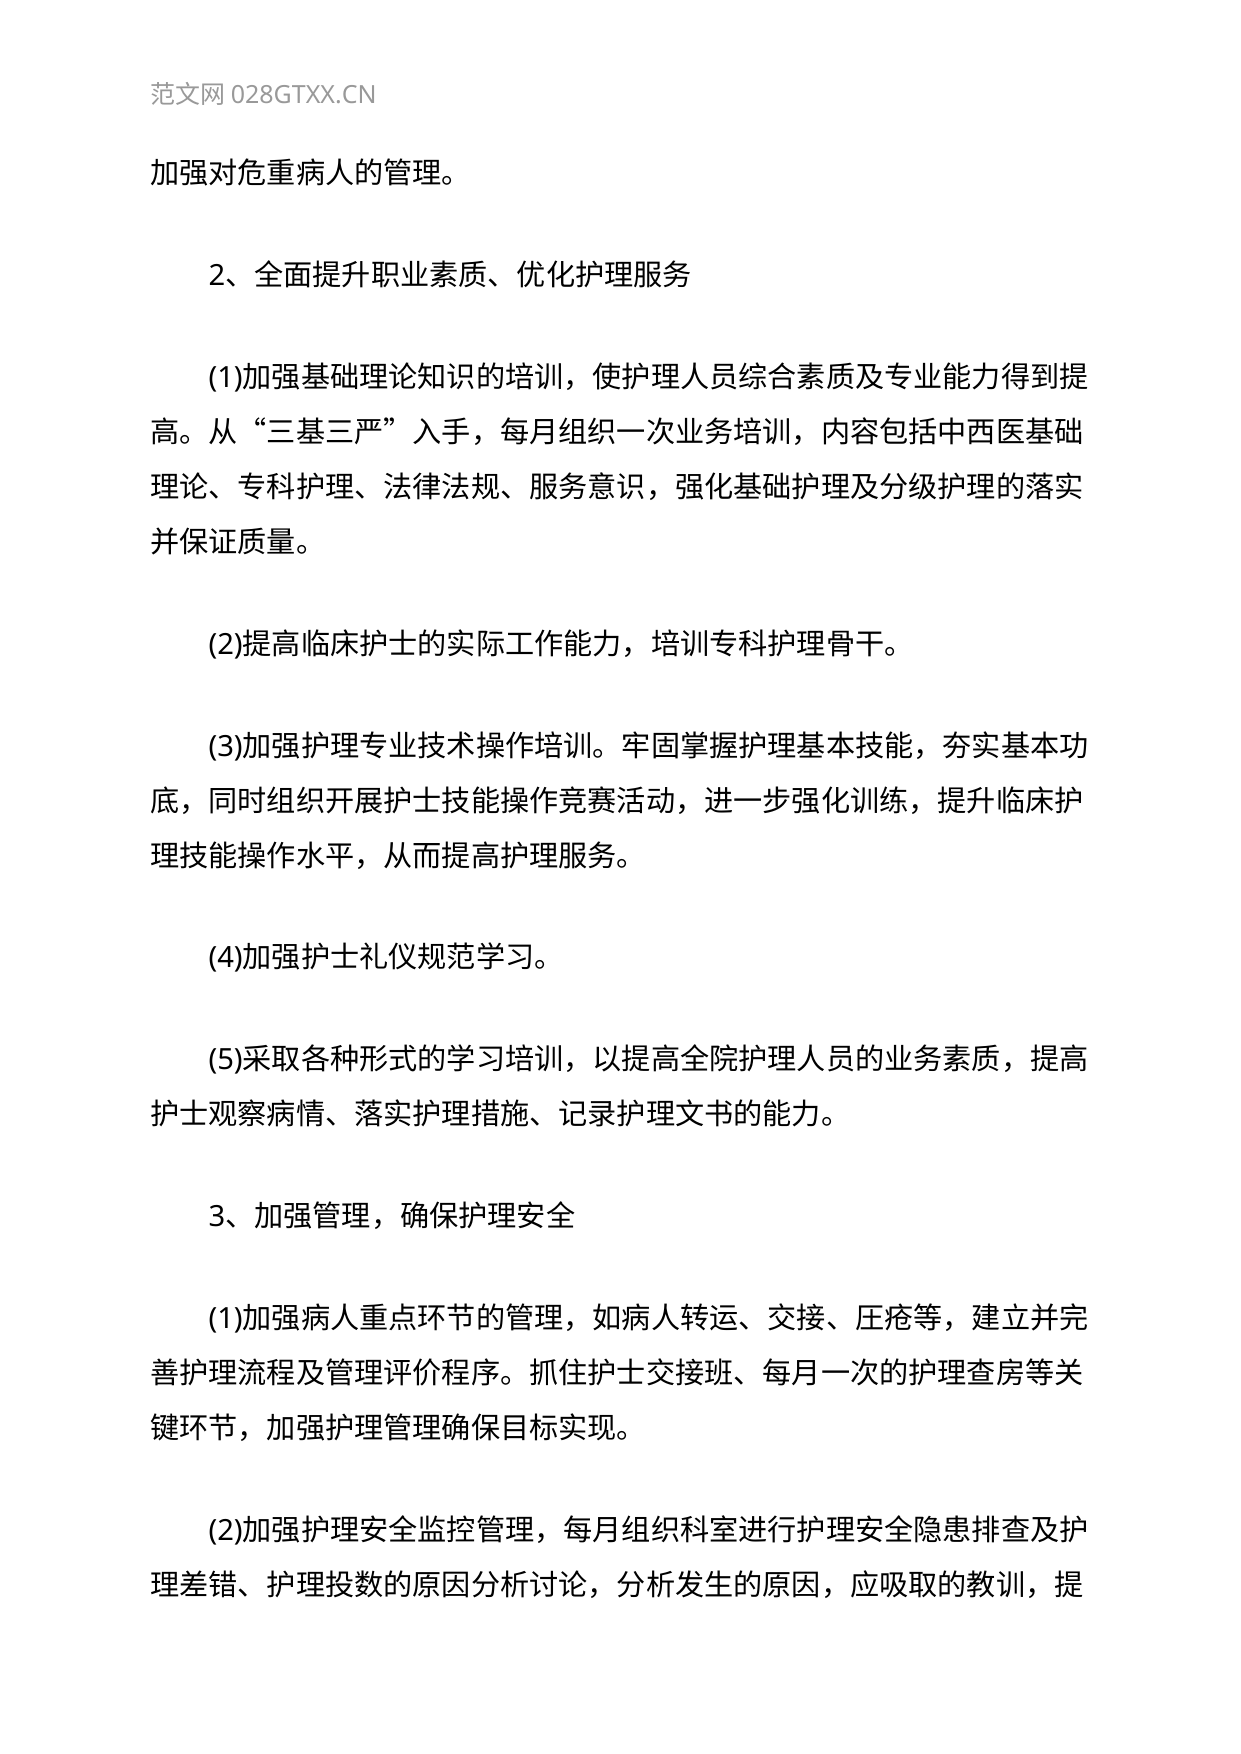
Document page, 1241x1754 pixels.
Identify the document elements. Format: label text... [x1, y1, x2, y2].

text 2、全面提升职业素质、优化护理服务 [150, 252, 1090, 294]
text 3、加强管理，确保护理安全 [150, 1193, 1090, 1235]
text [150, 150, 1090, 192]
text (3)加强护理专业技术操作培训。牢固掌握护理基本技能，夯实基本功底，同时组织开展护士技能操作竞赛活动，进一步强化训练，提升临床护理技能操作水平，从而提高护理服务。 [150, 722, 1090, 874]
text (2)提高临床护士的实际工作能力，培训专科护理骨干。 [150, 620, 1090, 663]
text (5)采取各种形式的学习培训，以提高全院护理人员的业务素质，提高护士观察病情、落实护理措施、记录护理文书的能力。 [150, 1036, 1090, 1133]
text (4)加强护士礼仪规范学习。 [150, 934, 1090, 976]
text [150, 1506, 1090, 1604]
text (1)加强病人重点环节的管理，如病人转运、交接、圧疮等，建立并完善护理流程及管理评价程序。抓住护士交接班、每月一次的护理查房等关键环节，加强护理管理确保目标实现。 [150, 1295, 1090, 1447]
text (1)加强基础理论知识的培训，使护理人员综合素质及专业能力得到提高。从“三基三严”入手，每月组织一次业务培训，内容包括中西医基础理论、专科护理、法律法规、服务意识，强化基础护理及分级护理的落实并保证质量。 [150, 354, 1090, 561]
